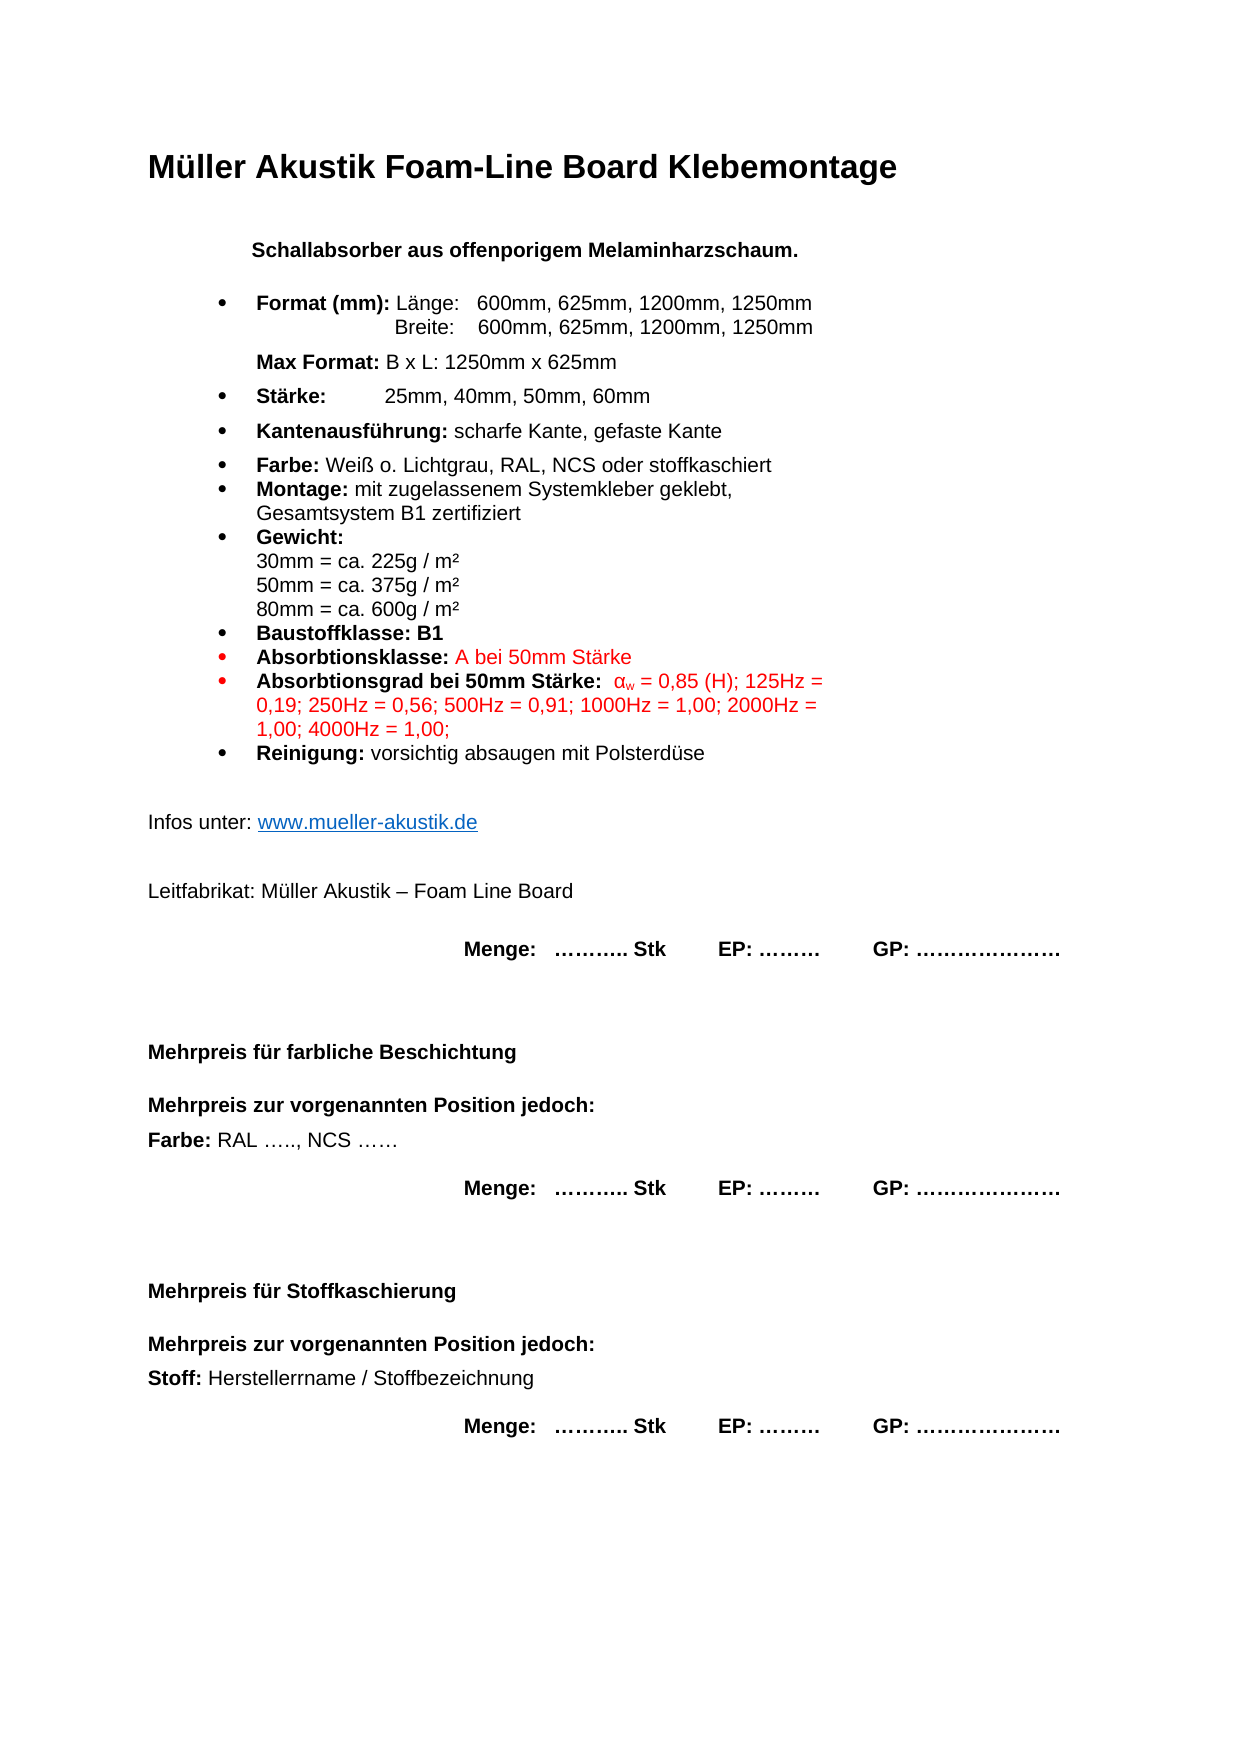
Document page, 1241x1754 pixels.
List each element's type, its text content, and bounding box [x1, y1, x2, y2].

text Leitfabrikat: Müller Akustik – Foam Line Board [148, 879, 856, 903]
list Absorbtionsgrad bei 50mm Stärke: αw = 0,85 (H); 125Hz = 0,19; 250Hz = 0,56; 500Hz = 0,91; 1000Hz = 1,00; 2000Hz = 1,00; 4000Hz = 1,00; [219, 669, 856, 741]
list Farbe: Weiß o. Lichtgrau, RAL, NCS oder stoffkaschiert [219, 453, 856, 477]
list Baustoffklasse: B1 [219, 621, 856, 645]
list Montage: mit zugelassenem Systemkleber geklebt, Gesamtsystem B1 zertifiziert [219, 477, 856, 525]
list Gewicht: [219, 525, 856, 549]
text Menge: ……….. Stk EP: ……… GP: ………………… [256, 1152, 1093, 1199]
text Schallabsorber aus offenporigem Melaminharzschaum. [148, 238, 856, 262]
text Mehrpreis zur vorgenannten Position jedoch: [148, 1093, 856, 1117]
text Stoff: Herstellerrname / Stoffbezeichnung [148, 1366, 856, 1390]
text Infos unter: www.mueller-akustik.de [148, 810, 856, 834]
text 50mm = ca. 375g / m² [256, 573, 856, 597]
text Menge: ……….. Stk EP: ……… GP: ………………… [256, 913, 1093, 961]
text Farbe: RAL ….., NCS …… [148, 1128, 856, 1152]
text 30mm = ca. 225g / m² [256, 549, 856, 573]
text Mehrpreis für Stoffkaschierung [148, 1279, 856, 1303]
text Mehrpreis zur vorgenannten Position jedoch: [148, 1332, 856, 1356]
text Müller Akustik Foam-Line Board Klebemontage [148, 148, 1093, 186]
text Max Format: B x L: 1250mm x 625mm [256, 349, 856, 373]
text 80mm = ca. 600g / m² [256, 597, 856, 621]
list Reinigung: vorsichtig absaugen mit Polsterdüse [219, 741, 856, 765]
list Stärke: 25mm, 40mm, 50mm, 60mm [219, 384, 856, 408]
list Format (mm): Länge: 600mm, 625mm, 1200mm, 1250mm Breite: 600mm, 625mm, 1200mm, 1250mm [219, 291, 856, 339]
text Menge: ……….. Stk EP: ……… GP: ………………… [256, 1390, 1093, 1438]
text Mehrpreis für farbliche Beschichtung [148, 1040, 856, 1064]
list Absorbtionsklasse: A bei 50mm Stärke [219, 645, 856, 669]
list Kantenausführung: scharfe Kante, gefaste Kante [219, 418, 856, 442]
